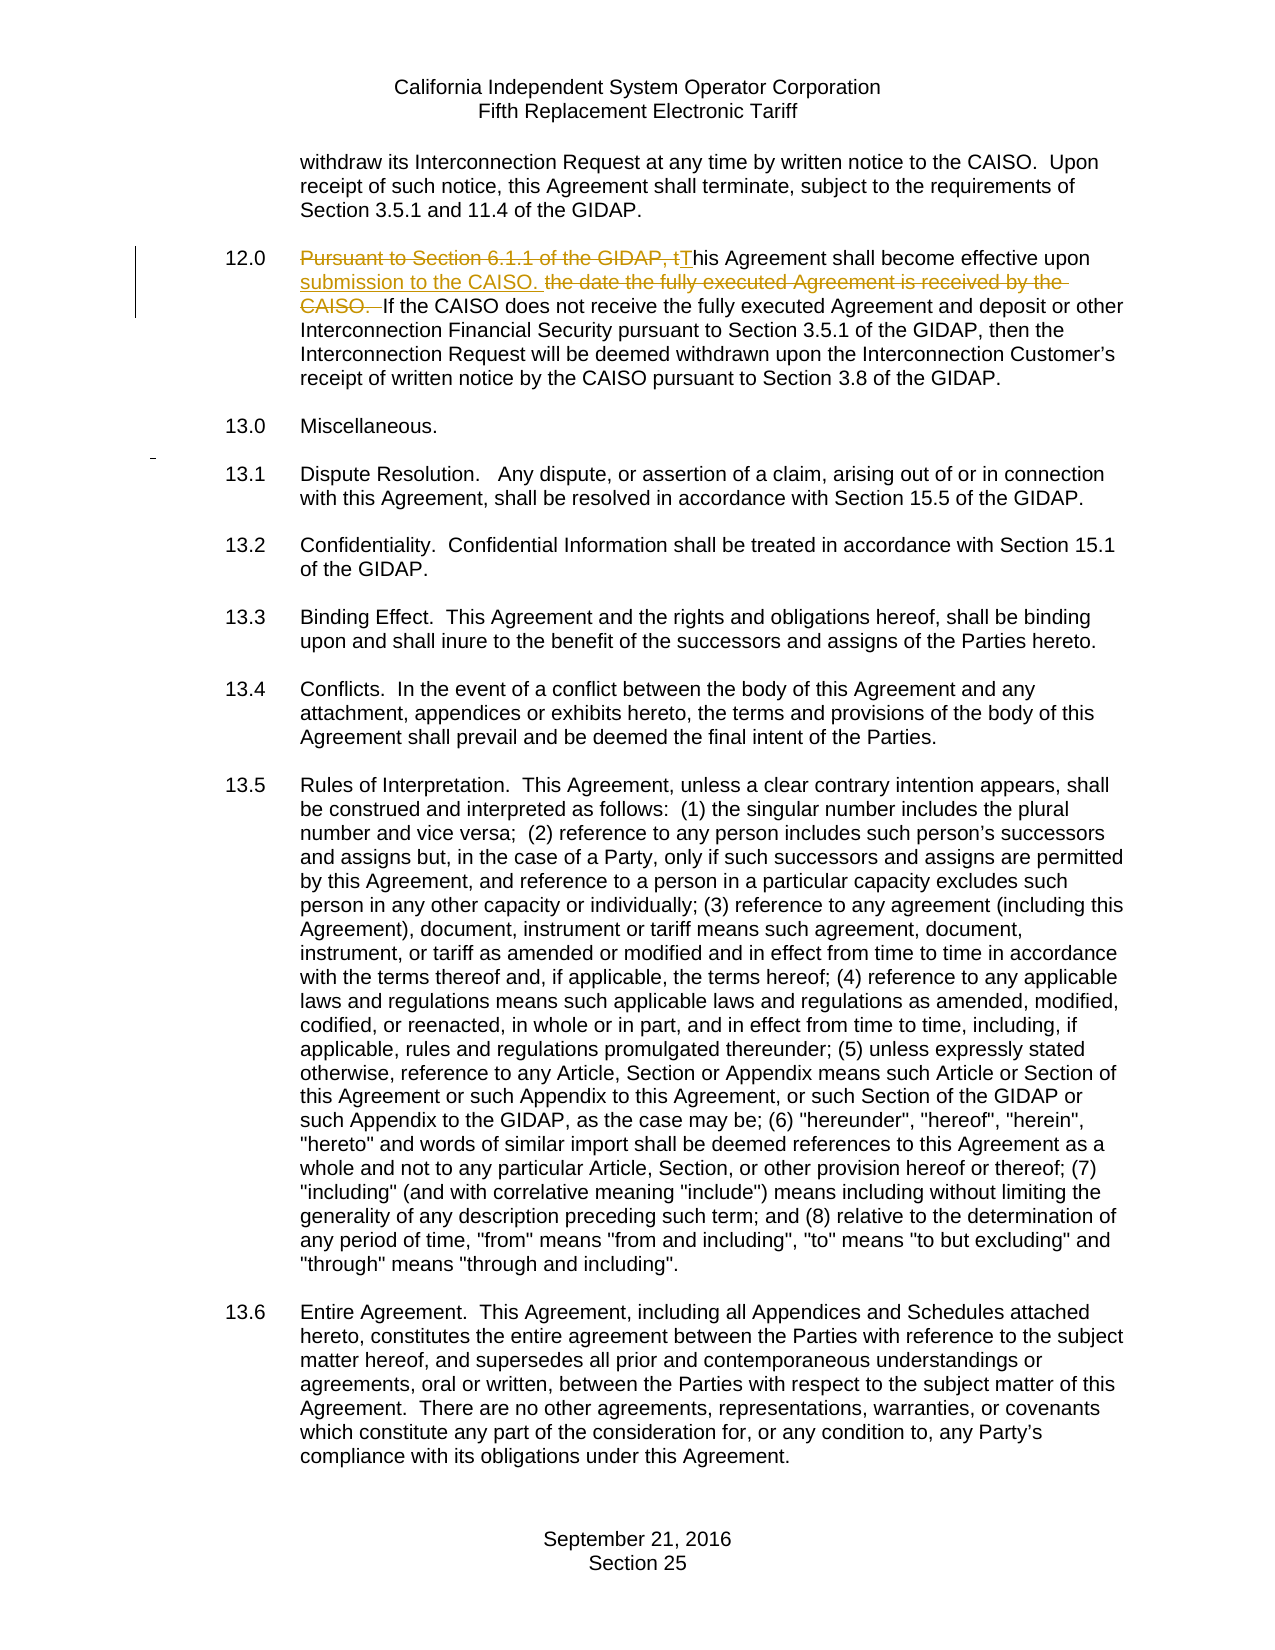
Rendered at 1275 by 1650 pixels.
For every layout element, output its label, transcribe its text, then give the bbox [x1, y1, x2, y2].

text 13.6 Entire Agreement. This Agreement, including all Appendices and Schedules attached hereto, constitutes the entire agreement between the Parties with reference to the subject matter hereof, and supersedes all prior and contemporaneous understandings or agreements, oral or written, between the Parties with respect to the subject matter of this Agreement. There are no other agreements, representations, warranties, or covenants which constitute any part of the consideration for, or any condition to, any Party’s compliance with its obligations under this Agreement. [225, 1300, 1125, 1468]
text 13.5 Rules of Interpretation. This Agreement, unless a clear contrary intention appears, shall be construed and interpreted as follows: (1) the singular number includes the plural number and vice versa; (2) reference to any person includes such person’s successors and assigns but, in the case of a Party, only if such successors and assigns are permitted by this Agreement, and reference to a person in a particular capacity excludes such person in any other capacity or individually; (3) reference to any agreement (including this Agreement), document, instrument or tariff means such agreement, document, instrument, or tariff as amended or modified and in effect from time to time in accordance with the terms thereof and, if applicable, the terms hereof; (4) reference to any applicable laws and regulations means such applicable laws and regulations as amended, modified, codified, or reenacted, in whole or in part, and in effect from time to time, including, if applicable, rules and regulations promulgated thereunder; (5) unless expressly stated otherwise, reference to any Article, Section or Appendix means such Article or Section of this Agreement or such Appendix to this Agreement, or such Section of the GIDAP or such Appendix to the GIDAP, as the case may be; (6) "hereunder", "hereof", "herein", "hereto" and words of similar import shall be deemed references to this Agreement as a whole and not to any particular Article, Section, or other provision hereof or thereof; (7) "including" (and with correlative meaning "include") means including without limiting the generality of any description preceding such term; and (8) relative to the determination of any period of time, "from" means "from and including", "to" means "to but excluding" and "through" means "through and including". [225, 773, 1125, 1276]
text 13.4 Conflicts. In the event of a conflict between the body of this Agreement and any attachment, appendices or exhibits hereto, the terms and provisions of the body of this Agreement shall prevail and be deemed the final intent of the Parties. [225, 677, 1125, 749]
text 13.1 Dispute Resolution. Any dispute, or assertion of a claim, arising out of or in connection with this Agreement, shall be resolved in accordance with Section 15.5 of the GIDAP. [225, 461, 1125, 509]
text 13.3 Binding Effect. This Agreement and the rights and obligations hereof, shall be binding upon and shall inure to the benefit of the successors and assigns of the Parties hereto. [225, 605, 1125, 653]
text 12.0 his Agreement shall become effective upon If the CAISO does not receive the fully executed Agreement and deposit or other Interconnection Financial Security pursuant to Section 3.5.1 of the GIDAP, then the Interconnection Request will be deemed withdrawn upon the Interconnection Customer’s receipt of written notice by the CAISO pursuant to Section 3.8 of the GIDAP. [225, 246, 1125, 389]
text 13.0 Miscellaneous. [225, 413, 1125, 437]
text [225, 150, 1125, 222]
text 13.2 Confidentiality. Confidential Information shall be treated in accordance with Section 15.1 of the GIDAP. [225, 533, 1125, 581]
